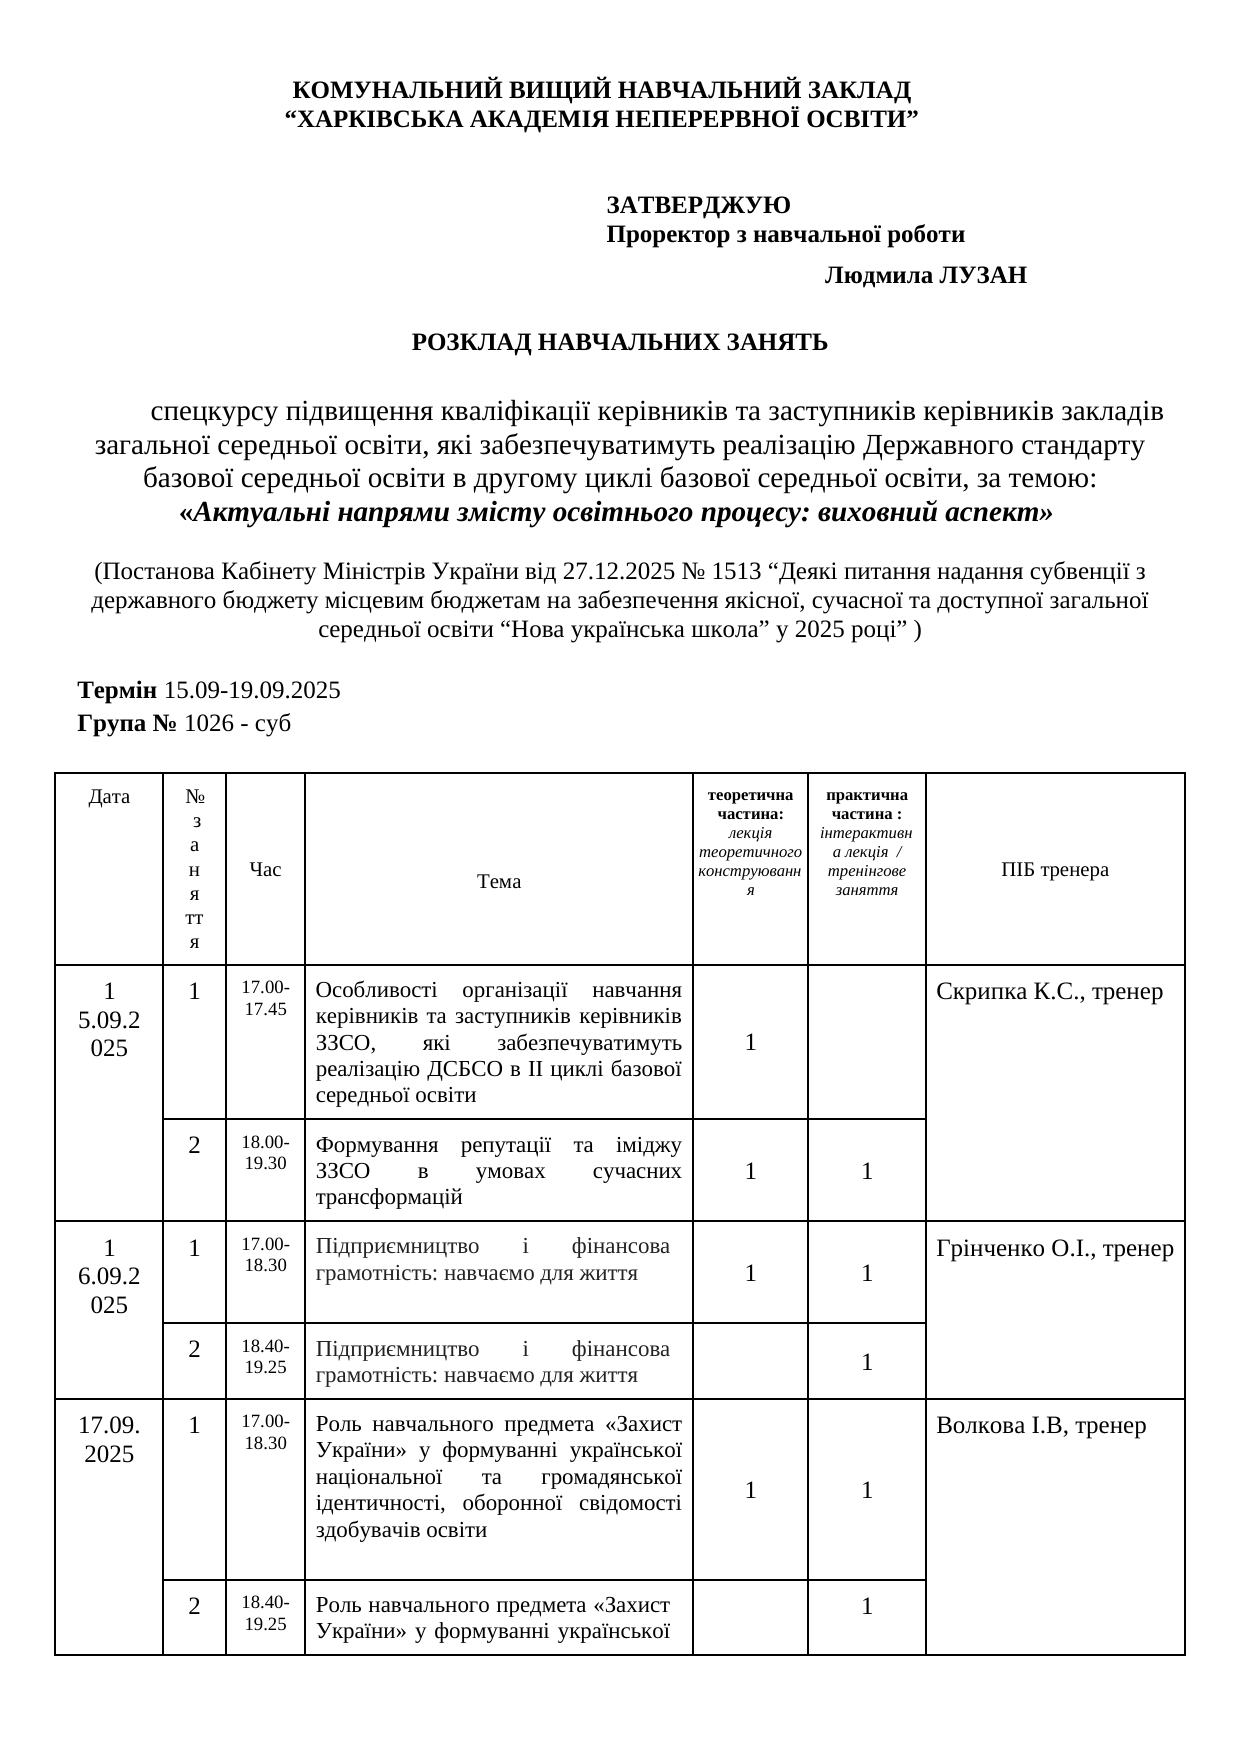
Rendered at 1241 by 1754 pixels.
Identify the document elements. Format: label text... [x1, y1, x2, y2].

table_header Дата [56, 774, 162, 963]
table_cell 1 [694, 1120, 807, 1220]
table_cell 1 [809, 1581, 925, 1654]
table_cell 18.40-19.25 [227, 1324, 304, 1398]
text Група № 1026 - суб [75, 708, 1165, 737]
table_cell 1 [694, 1222, 807, 1322]
table_cell 1 [164, 966, 225, 1118]
table_cell 1 [164, 1222, 225, 1322]
text ЗАТВЕРДЖУЮ [606, 190, 1199, 219]
table_cell 1 [809, 1324, 925, 1398]
table_cell 17.00- 17.45 [227, 966, 304, 1118]
table_cell 2 [164, 1324, 225, 1398]
table_cell [694, 1581, 807, 1654]
table_cell 1 [164, 1400, 225, 1579]
table_cell 1 [809, 1120, 925, 1220]
table_cell 17.00- 18.30 [227, 1400, 304, 1579]
table_header ПІБ тренера [927, 774, 1184, 963]
text КОМУНАЛЬНИЙ ВИЩИЙ НАВЧАЛЬНИЙ ЗАКЛАД [38, 75, 1165, 104]
text (Постанова Кабінету Міністрів України від 27.12.2025 № 1513 “Деякі питання надання субвенції з державного бюджету місцевим бюджетам на забезпечення якісної, сучасної та доступної загальної середньої освіти “Нова українська школа” у 2025 році” ) [75, 556, 1165, 642]
table_cell 17.09.2025 [56, 1400, 162, 1654]
table_cell 16.09.2025 [56, 1222, 162, 1398]
table_cell [809, 966, 925, 1118]
table_cell Скрипка К.С., тренер [927, 966, 1184, 1220]
table_header практична частина : інтерактивна лекція / тренінгове заняття [809, 774, 925, 963]
table_cell 1 [809, 1400, 925, 1579]
table_cell Підприємництво і фінансова грамотність: навчаємо для життя [306, 1222, 692, 1322]
text Термін 15.09-19.09.2025 [75, 676, 1165, 704]
table_cell 1 [694, 966, 807, 1118]
table_cell Особливості організації навчання керівників та заступників керівників ЗЗСО, які забезпечуватимуть реалізацію ДСБСО в ІІ циклі базової середньої освіти [306, 966, 692, 1118]
table_cell 17.00- 18.30 [227, 1222, 304, 1322]
table_cell 15.09.2025 [56, 966, 162, 1220]
table_cell Грінченко О.І., тренер [927, 1222, 1184, 1398]
table_cell 18.40-19.25 [227, 1581, 304, 1654]
table_header № заняття [164, 774, 225, 963]
text Людмила ЛУЗАН [756, 260, 1165, 289]
text РОЗКЛАД НАВЧАЛЬНИХ ЗАНЯТЬ [75, 327, 1165, 356]
table_cell 2 [164, 1581, 225, 1654]
text “ХАРКІВСЬКА АКАДЕМІЯ НЕПЕРЕРВНОЇ ОСВІТИ” [38, 104, 1165, 132]
table_header Час [227, 774, 304, 963]
table_cell [694, 1324, 807, 1398]
table_cell Підприємництво і фінансова грамотність: навчаємо для життя [306, 1324, 692, 1398]
table_cell Волкова І.В, тренер [927, 1400, 1184, 1654]
table_header теоретична частина: лекція теоретичного конструювання [694, 774, 807, 963]
text спецкурсу підвищення кваліфікації керівників та заступників керівників закладів загальної середньої освіти, які забезпечуватимуть реалізацію Державного стандарту базової середньої освіти в другому циклі базової середньої освіти, за темою: «Актуальні напрями змісту освітнього процесу: виховний аспект» [75, 393, 1165, 527]
table_cell 18.00-19.30 [227, 1120, 304, 1220]
table_header Тема [306, 774, 692, 963]
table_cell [306, 1581, 692, 1654]
table_cell Формування репутації та іміджу ЗЗСО в умовах сучасних трансформацій [306, 1120, 692, 1220]
table_cell 2 [164, 1120, 225, 1220]
text Проректор з навчальної роботи [606, 219, 1165, 247]
table_cell 1 [809, 1222, 925, 1322]
table_cell 1 [694, 1400, 807, 1579]
